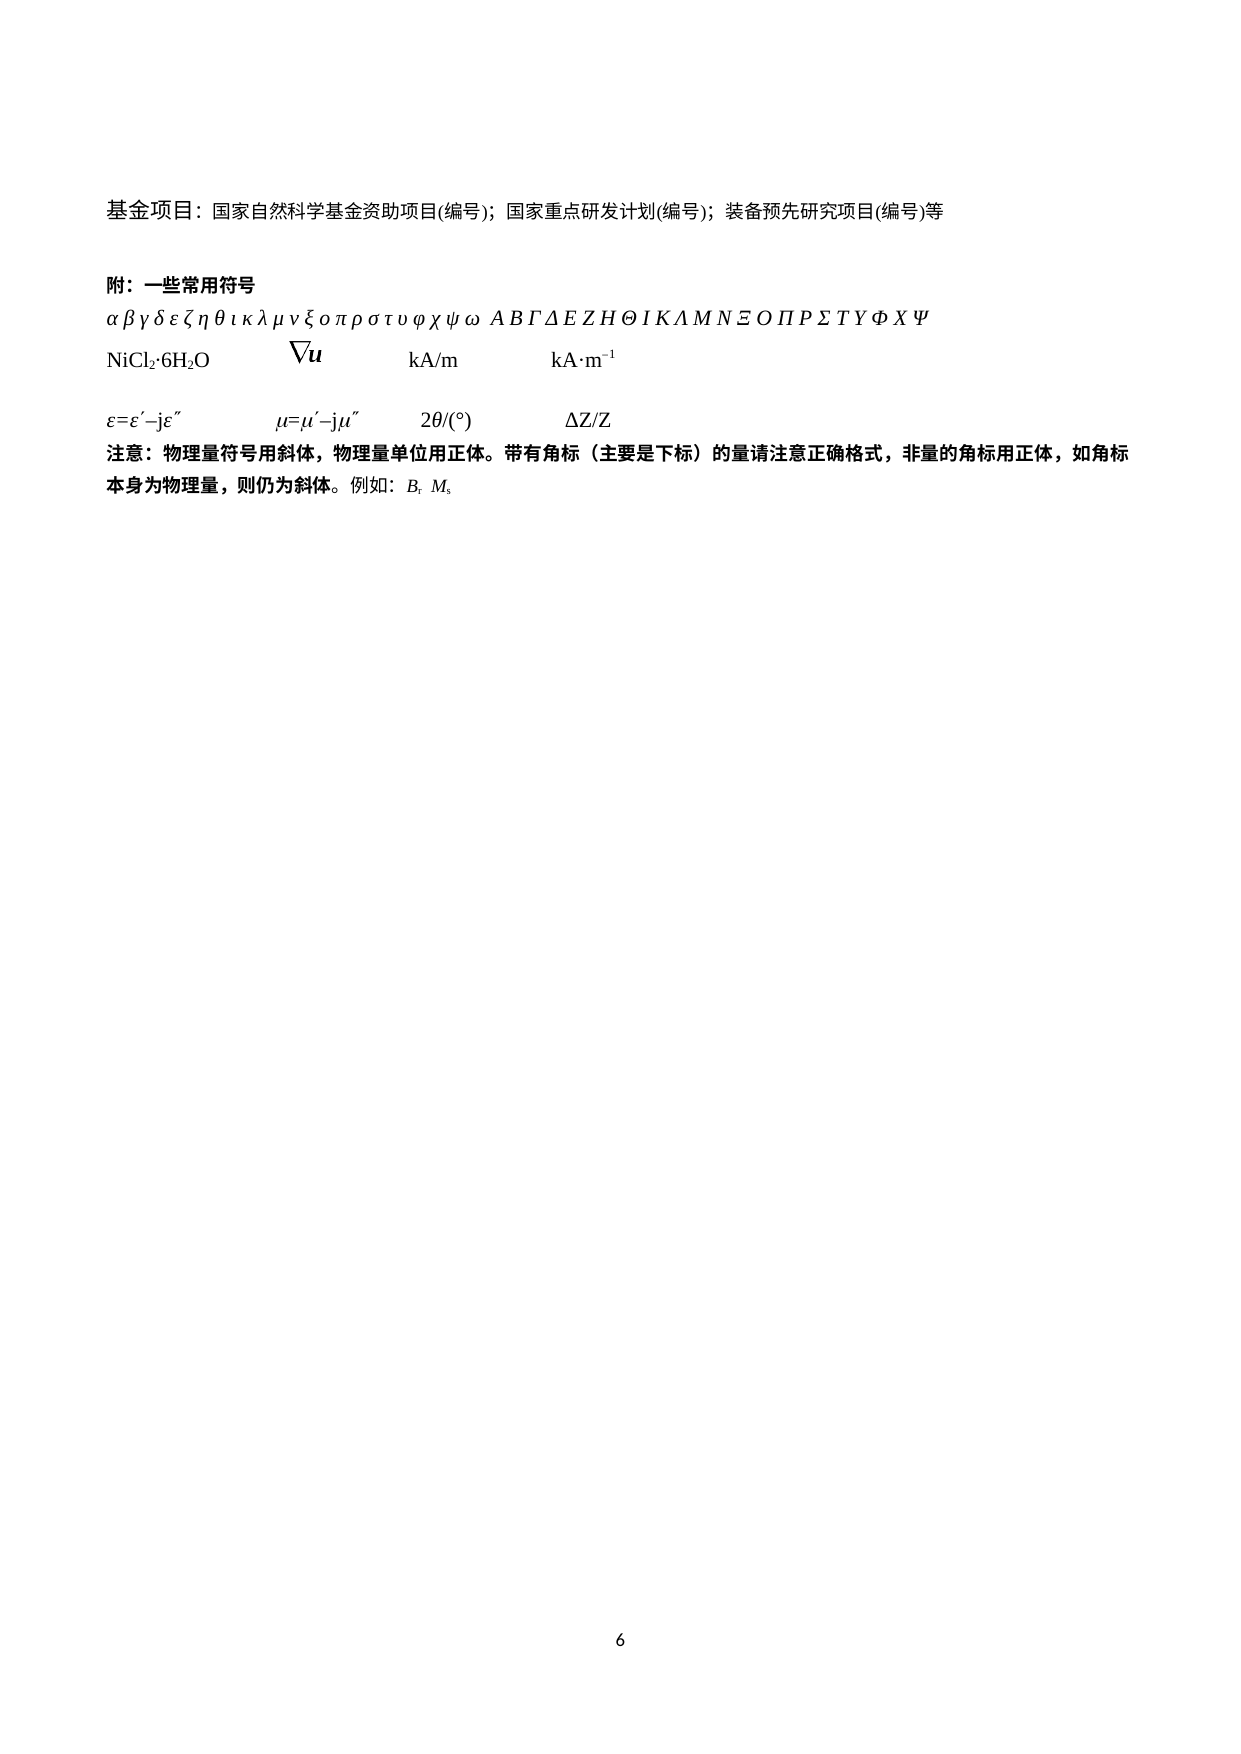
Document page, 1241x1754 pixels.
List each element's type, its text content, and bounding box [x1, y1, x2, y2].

text α β γ δ ε ζ η θ ι κ λ μ ν ξ ο π ρ σ τ υ φ χ ψ ω Α Β Γ Δ Ε Ζ Η Θ Ι Κ Λ Μ Ν Ξ Ο Π Ρ Σ Τ Υ Φ Χ Ψ [106, 301, 1134, 333]
text 基金项目：国家自然科学基金资助项目(编号)；国家重点研发计划(编号)；装备预先研究项目(编号)等 [106, 193, 1134, 225]
text ε=ε–jε =–j 2θ/(°) ΔZ/Z [106, 403, 1134, 436]
text 注意：物理量符号用斜体，物理量单位用正体。带有角标（主要是下标）的量请注意正确格式，非量的角标用正体，如角标本身为物理量，则仍为斜体。例如：Br Ms [106, 436, 1134, 501]
text NiCl2∙6H2O kA/m kA·m–1 [106, 338, 1134, 403]
text 附：一些常用符号 [106, 268, 1134, 301]
